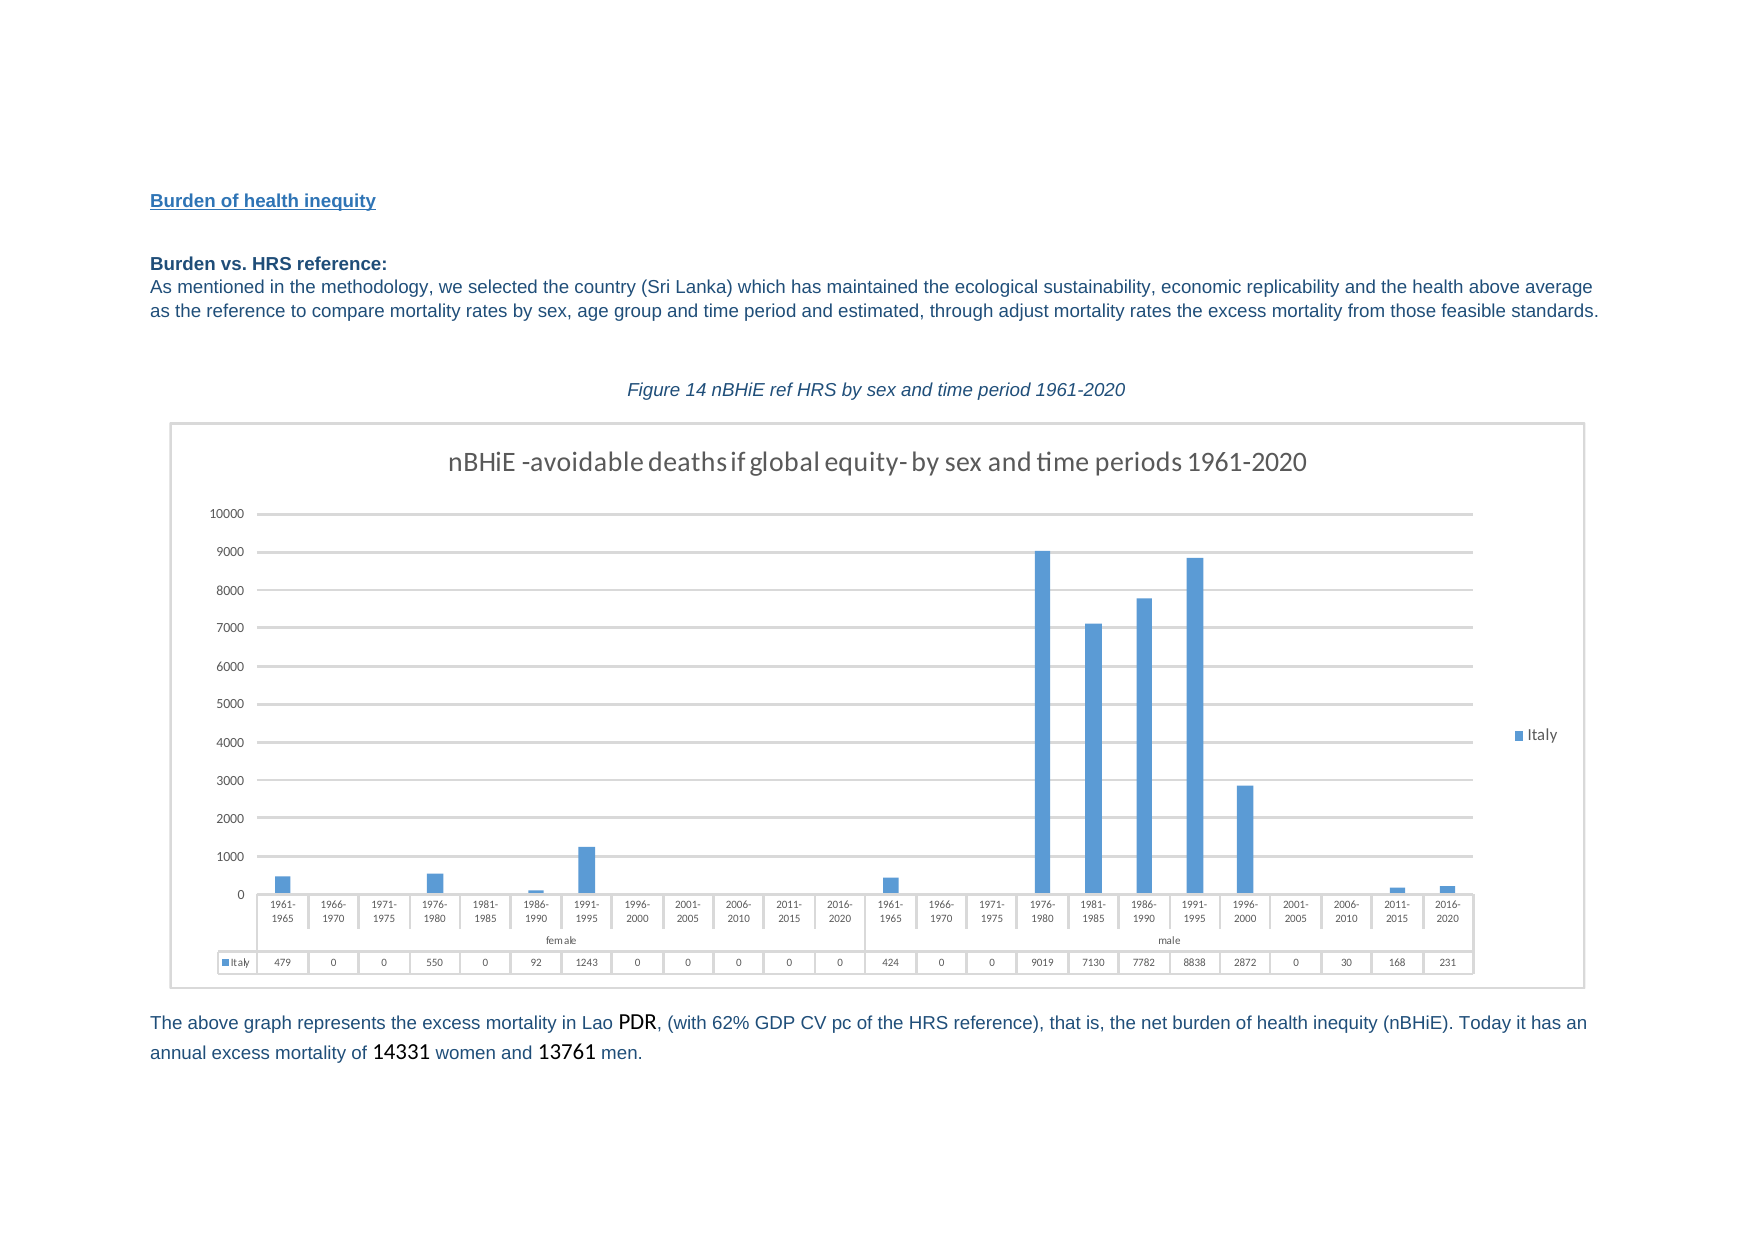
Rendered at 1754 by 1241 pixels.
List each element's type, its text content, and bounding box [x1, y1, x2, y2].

subtitle Burden vs. HRS reference: [150, 253, 1604, 274]
text The above graph represents the excess mortality in Lao PDR, (with 62% GDP CV pc of the HRS reference), that is, the net burden of health inequity (nBHiE). Today it has an annual excess mortality of 14331 women and 13761 men. [150, 1007, 1604, 1065]
text Figure 14 nBHiE ref HRS by sex and time period 1961-2020 [150, 379, 1604, 401]
text As mentioned in the methodology, we selected the country (Sri Lanka) which has maintained the ecological sustainability, economic replicability and the health above average as the reference to compare mortality rates by sex, age group and time period and estimated, through adjust mortality rates the excess mortality from those feasible standards. [150, 276, 1604, 321]
subtitle Burden of health inequity [150, 190, 1604, 211]
